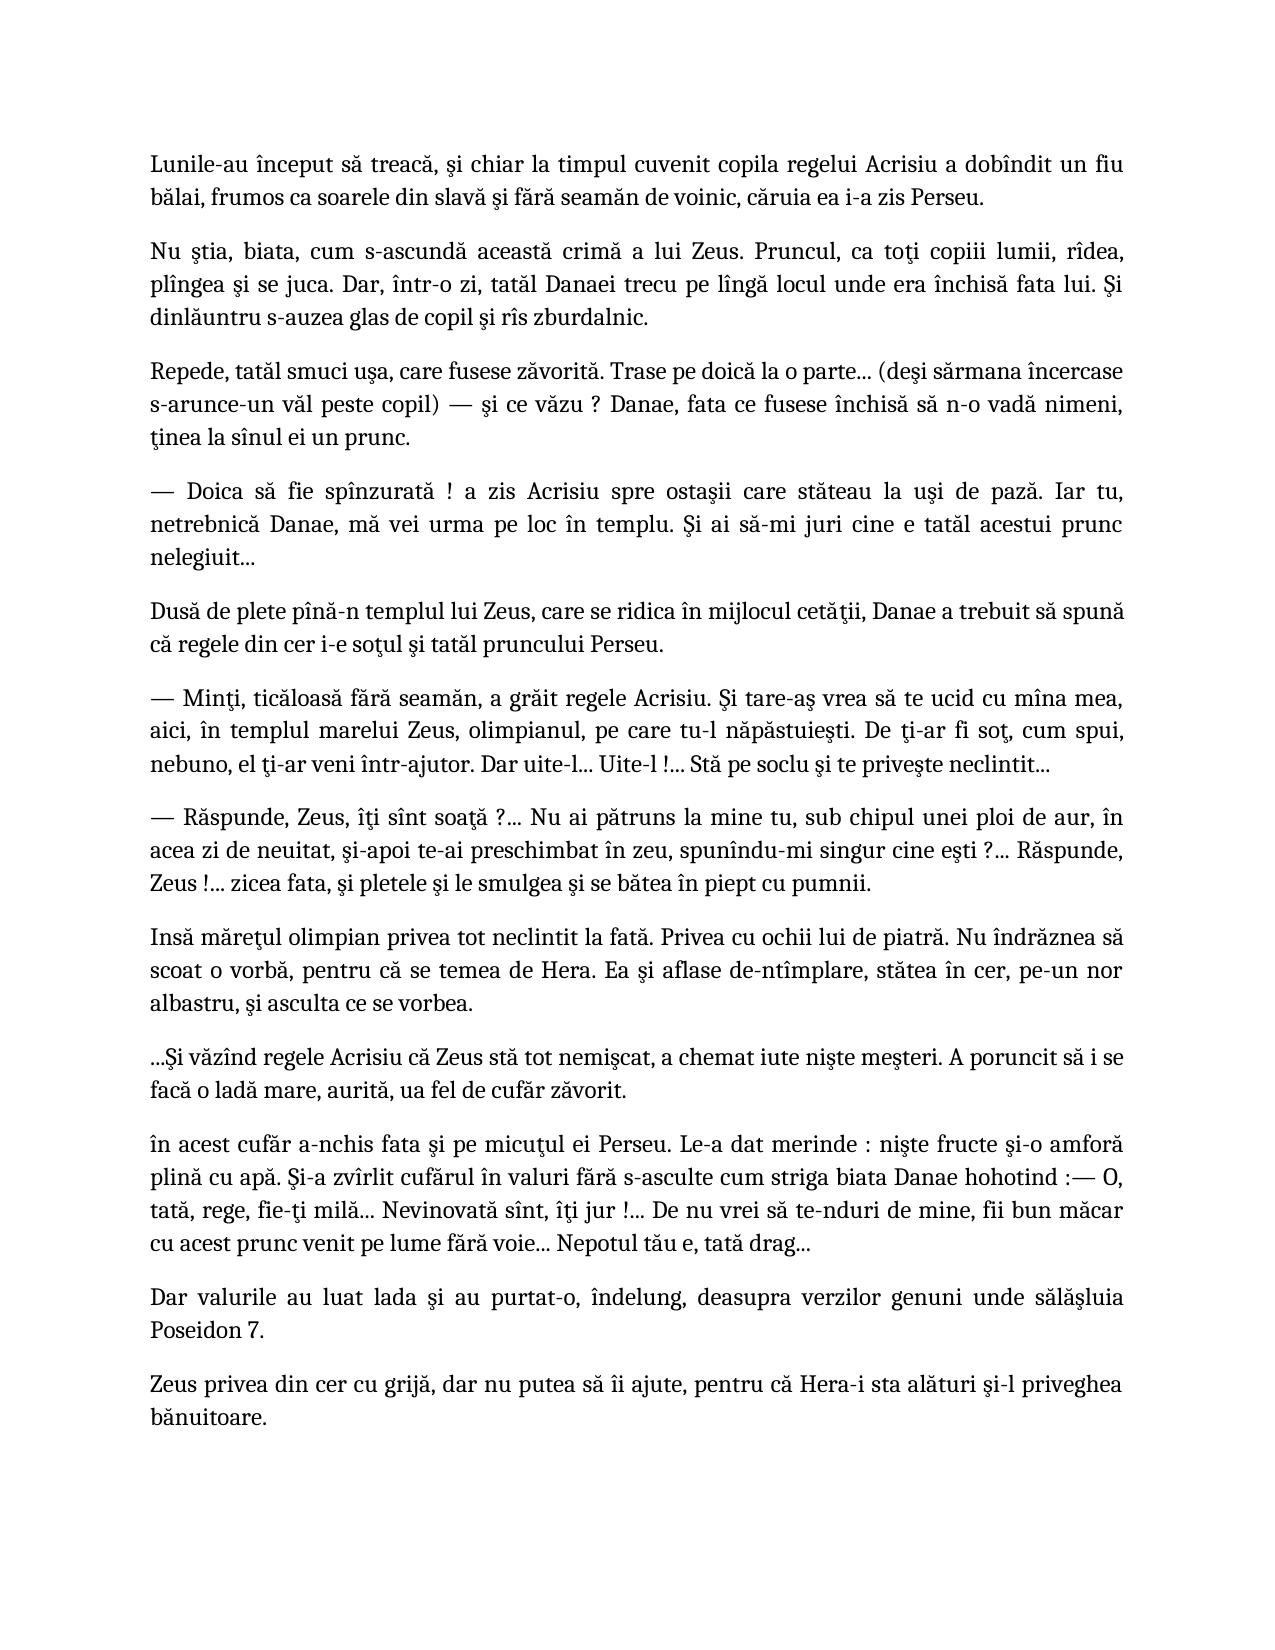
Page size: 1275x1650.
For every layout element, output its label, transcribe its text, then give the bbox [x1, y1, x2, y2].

text Nu ştia, biata, cum s-ascundă această crimă a lui Zeus. Pruncul, ca toţi copiii lumii, rîdea, plîngea şi se juca. Dar, într-o zi, tatăl Danaei trecu pe lîngă locul unde era închisă fata lui. Şi dinlăuntru s-auzea glas de copil şi rîs zburdalnic. [150, 237, 1125, 332]
text ...Şi văzînd regele Acrisiu că Zeus stă tot nemişcat, a chemat iute nişte meşteri. A poruncit să i se facă o ladă mare, aurită, ua fel de cufăr zăvorit. [150, 1043, 1125, 1105]
text în acest cufăr a-nchis fata şi pe micuţul ei Perseu. Le-a dat merinde : nişte fructe şi-o amforă plină cu apă. Şi-a zvîrlit cufărul în valuri fără s-asculte cum striga biata Danae hohotind :— O, tată, rege, fie-ţi milă... Nevinovată sînt, îţi jur !... De nu vrei să te-nduri de mine, fii bun măcar cu acest prunc venit pe lume fără voie... Nepotul tău e, tată drag... [150, 1130, 1125, 1258]
text — Doica să fie spînzurată ! a zis Acrisiu spre ostaşii care stăteau la uşi de pază. Iar tu, netrebnică Danae, mă vei urma pe loc în templu. Şi ai să-mi juri cine e tatăl acestui prunc nelegiuit... [150, 477, 1125, 571]
text — Minţi, ticăloasă fără seamăn, a grăit regele Acrisiu. Şi tare-aş vrea să te ucid cu mîna mea, aici, în templul marelui Zeus, olimpianul, pe care tu-l năpăstuieşti. De ţi-ar fi soţ, cum spui, nebuno, el ţi-ar veni într-ajutor. Dar uite-l... Uite-l !... Stă pe soclu şi te priveşte neclintit... [150, 683, 1125, 778]
text Repede, tatăl smuci uşa, care fusese zăvorită. Trase pe doică la o parte... (deşi sărmana încercase s-arunce-un văl peste copil) — şi ce văzu ? Danae, fata ce fusese închisă să n-o vadă nimeni, ţinea la sînul ei un prunc. [150, 357, 1125, 452]
text Lunile-au început să treacă, şi chiar la timpul cuvenit copila regelui Acrisiu a dobîndit un fiu bălai, frumos ca soarele din slavă şi fără seamăn de voinic, căruia ea i-a zis Perseu. [150, 150, 1125, 212]
text Dusă de plete pînă-n templul lui Zeus, care se ridica în mijlocul cetăţii, Danae a trebuit să spună că regele din cer i-e soţul şi tatăl pruncului Perseu. [150, 597, 1125, 658]
text Insă măreţul olimpian privea tot neclintit la fată. Privea cu ochii lui de piatră. Nu îndrăznea să scoat o vorbă, pentru că se temea de Hera. Ea şi aflase de-ntîmplare, stătea în cer, pe-un nor albastru, şi asculta ce se vorbea. [150, 923, 1125, 1018]
text — Răspunde, Zeus, îţi sînt soaţă ?... Nu ai pătruns la mine tu, sub chipul unei ploi de aur, în acea zi de neuitat, şi-apoi te-ai preschimbat în zeu, spunîndu-mi singur cine eşti ?... Răspunde, Zeus !... zicea fata, şi pletele şi le smulgea şi se bătea în piept cu pumnii. [150, 803, 1125, 898]
text Zeus privea din cer cu grijă, dar nu putea să îi ajute, pentru că Hera-i sta alături şi-l priveghea bănuitoare. [150, 1370, 1125, 1432]
text Dar valurile au luat lada şi au purtat-o, îndelung, deasupra verzilor genuni unde sălăşluia Poseidon 7. [150, 1283, 1125, 1345]
